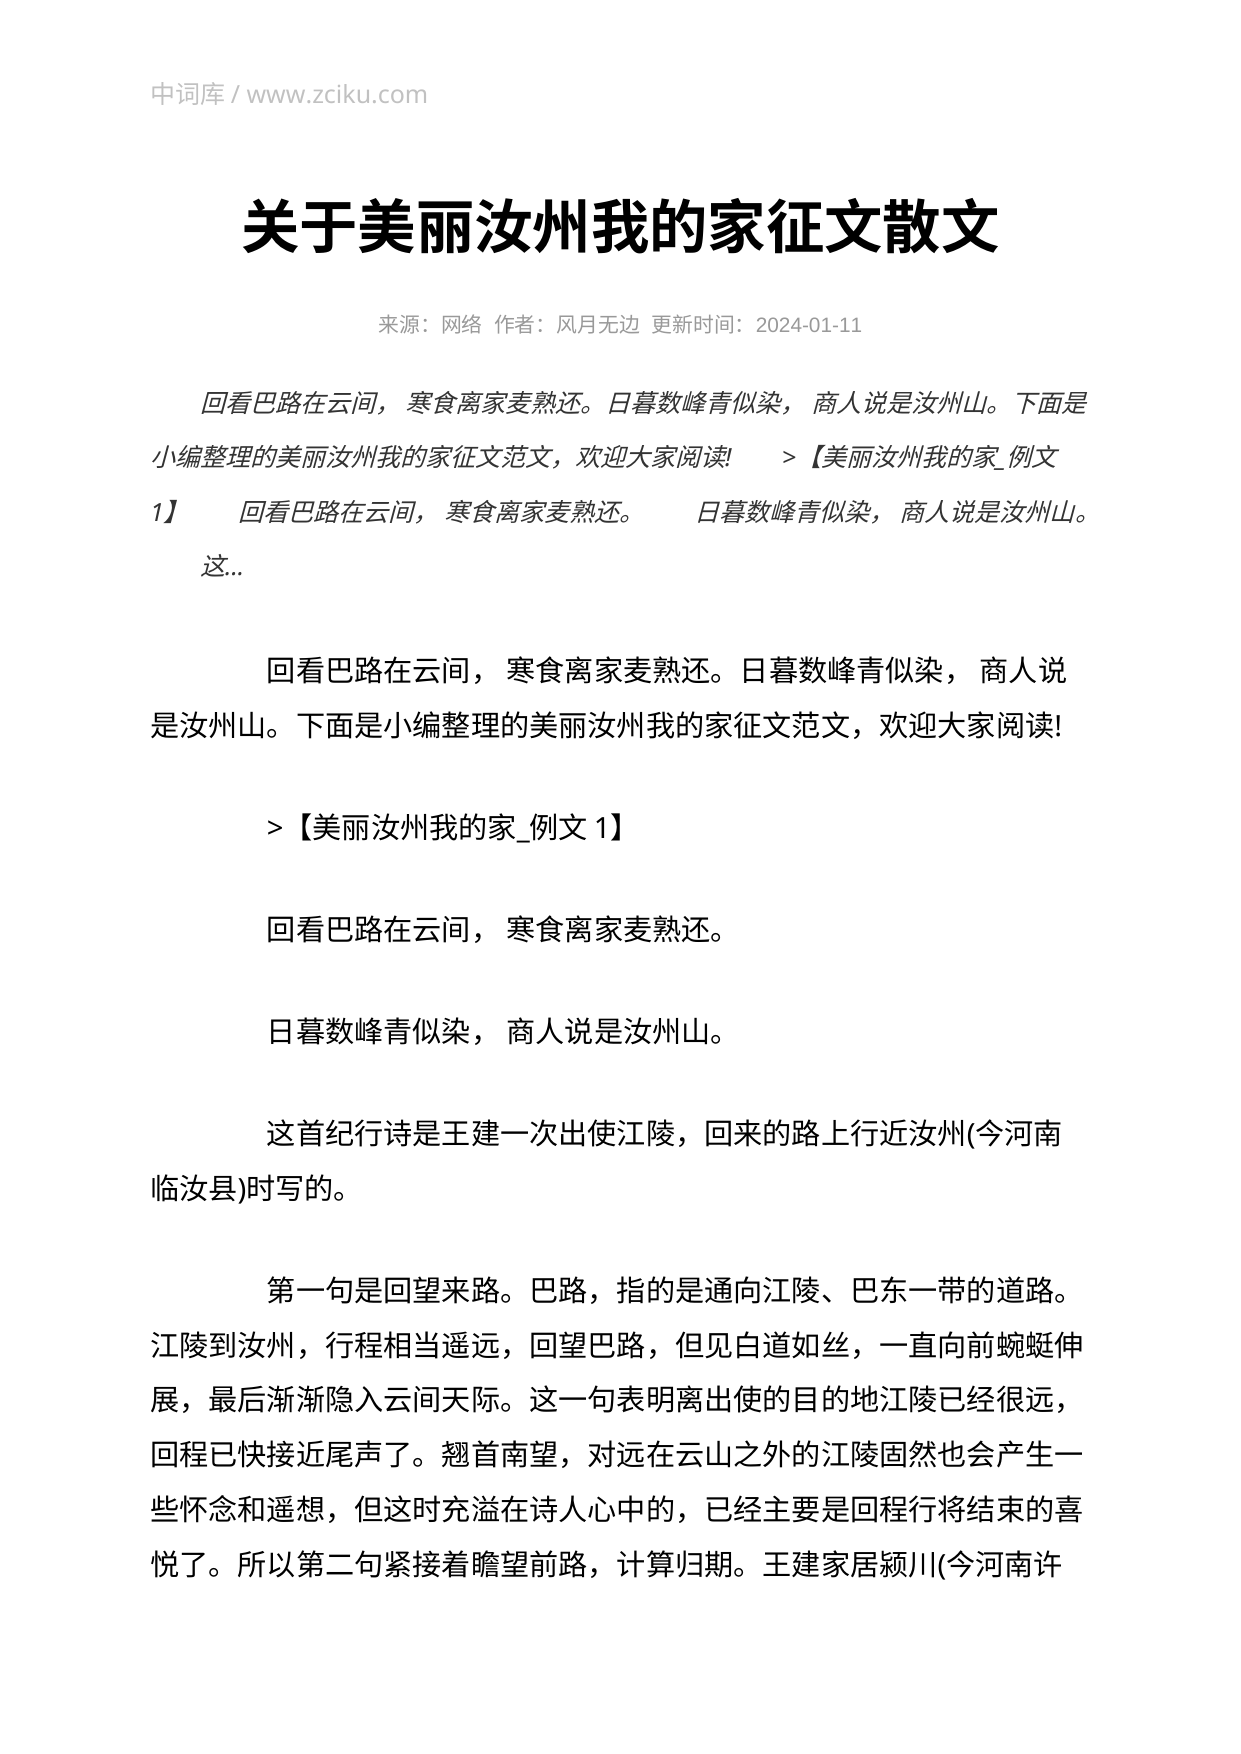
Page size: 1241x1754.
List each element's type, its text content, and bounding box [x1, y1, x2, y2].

text 回看巴路在云间， 寒食离家麦熟还。 [150, 907, 1090, 949]
subtitle 关于美丽汝州我的家征文散文 [150, 181, 1090, 266]
text 这首纪行诗是王建一次出使江陵，回来的路上行近汝州(今河南临汝县)时写的。 [150, 1110, 1090, 1208]
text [150, 1267, 1090, 1584]
text 来源：网络 作者：风月无边 更新时间：2024-01-11 [150, 313, 1090, 337]
text 回看巴路在云间， 寒食离家麦熟还。日暮数峰青似染， 商人说是汝州山。下面是小编整理的美丽汝州我的家征文范文，欢迎大家阅读! >【美丽汝州我的家_例文1】 回看巴路在云间， 寒食离家麦熟还。 日暮数峰青似染， 商人说是汝州山。 这... [150, 383, 1090, 583]
text 回看巴路在云间， 寒食离家麦熟还。日暮数峰青似染， 商人说是汝州山。下面是小编整理的美丽汝州我的家征文范文，欢迎大家阅读! [150, 648, 1090, 745]
text 日暮数峰青似染， 商人说是汝州山。 [150, 1008, 1090, 1051]
text >【美丽汝州我的家_例文1】 [150, 805, 1090, 847]
